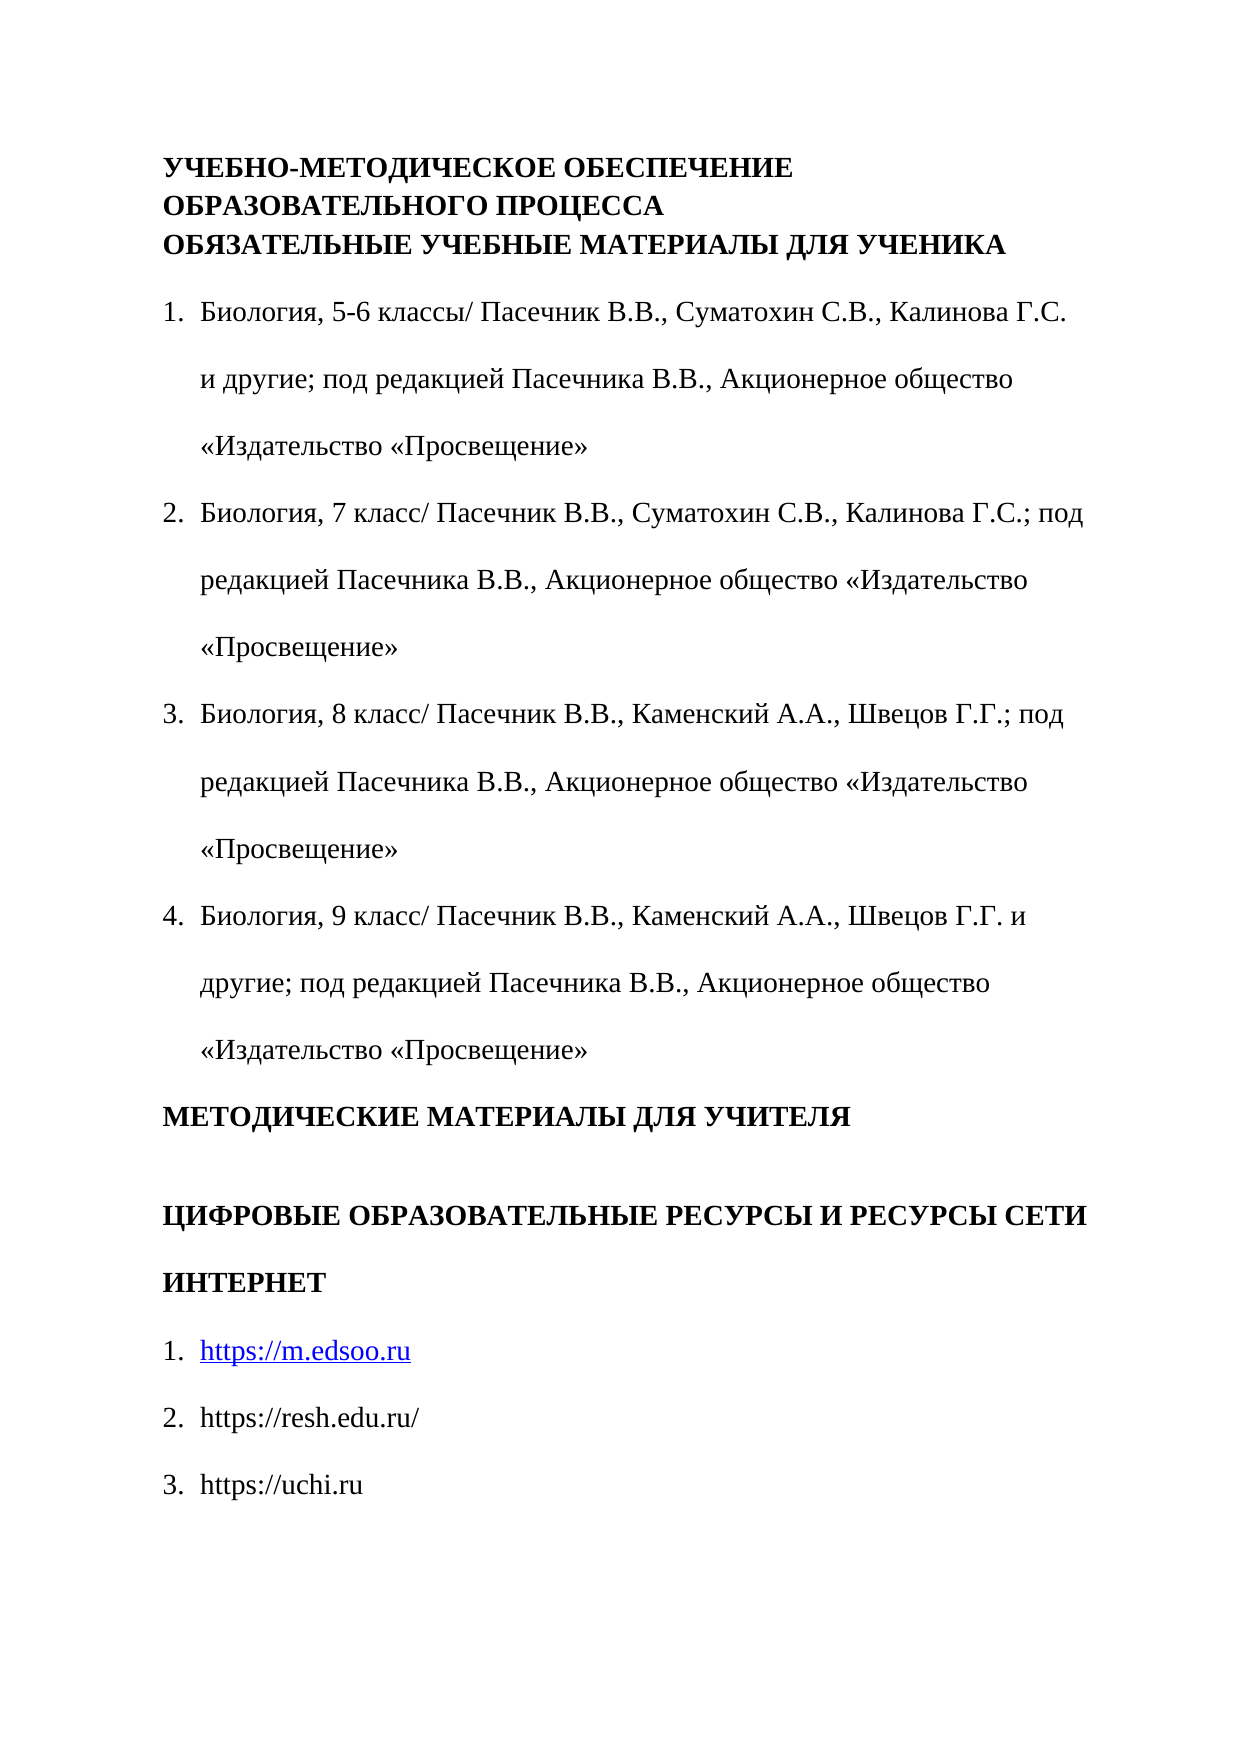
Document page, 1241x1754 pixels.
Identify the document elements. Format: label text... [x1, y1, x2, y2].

list Биология, 7 класс/ Пасечник В.В., Суматохин С.В., Калинова Г.С.; под редакцией Пасечника В.В., Акционерное общество «Издательство «Просвещение» [162, 495, 1090, 663]
list Биология, 9 класс/ Пасечник В.В., Каменский А.А., Швецов Г.Г. и другие; под редакцией Пасечника В.В., Акционерное общество «Издательство «Просвещение» [162, 898, 1090, 1066]
list Биология, 5-6 классы/ Пасечник В.В., Суматохин С.В., Калинова Г.С. и другие; под редакцией Пасечника В.В., Акционерное общество «Издательство «Просвещение» [162, 294, 1090, 462]
text ЦИФРОВЫЕ ОБРАЗОВАТЕЛЬНЫЕ РЕСУРСЫ И РЕСУРСЫ СЕТИ ИНТЕРНЕТ [162, 1198, 1090, 1299]
text МЕТОДИЧЕСКИЕ МАТЕРИАЛЫ ДЛЯ УЧИТЕЛЯ [162, 1099, 1090, 1133]
text УЧЕБНО-МЕТОДИЧЕСКОЕ ОБЕСПЕЧЕНИЕ ОБРАЗОВАТЕЛЬНОГО ПРОЦЕССА [162, 150, 1090, 222]
list https://m.edsoo.ru [162, 1333, 1090, 1366]
text ОБЯЗАТЕЛЬНЫЕ УЧЕБНЫЕ МАТЕРИАЛЫ ДЛЯ УЧЕНИКА [162, 227, 1090, 261]
list Биология, 8 класс/ Пасечник В.В., Каменский А.А., Швецов Г.Г.; под редакцией Пасечника В.В., Акционерное общество «Издательство «Просвещение» [162, 697, 1090, 864]
list https://resh.edu.ru/ [162, 1400, 1090, 1433]
list https://uchi.ru [162, 1467, 1090, 1500]
